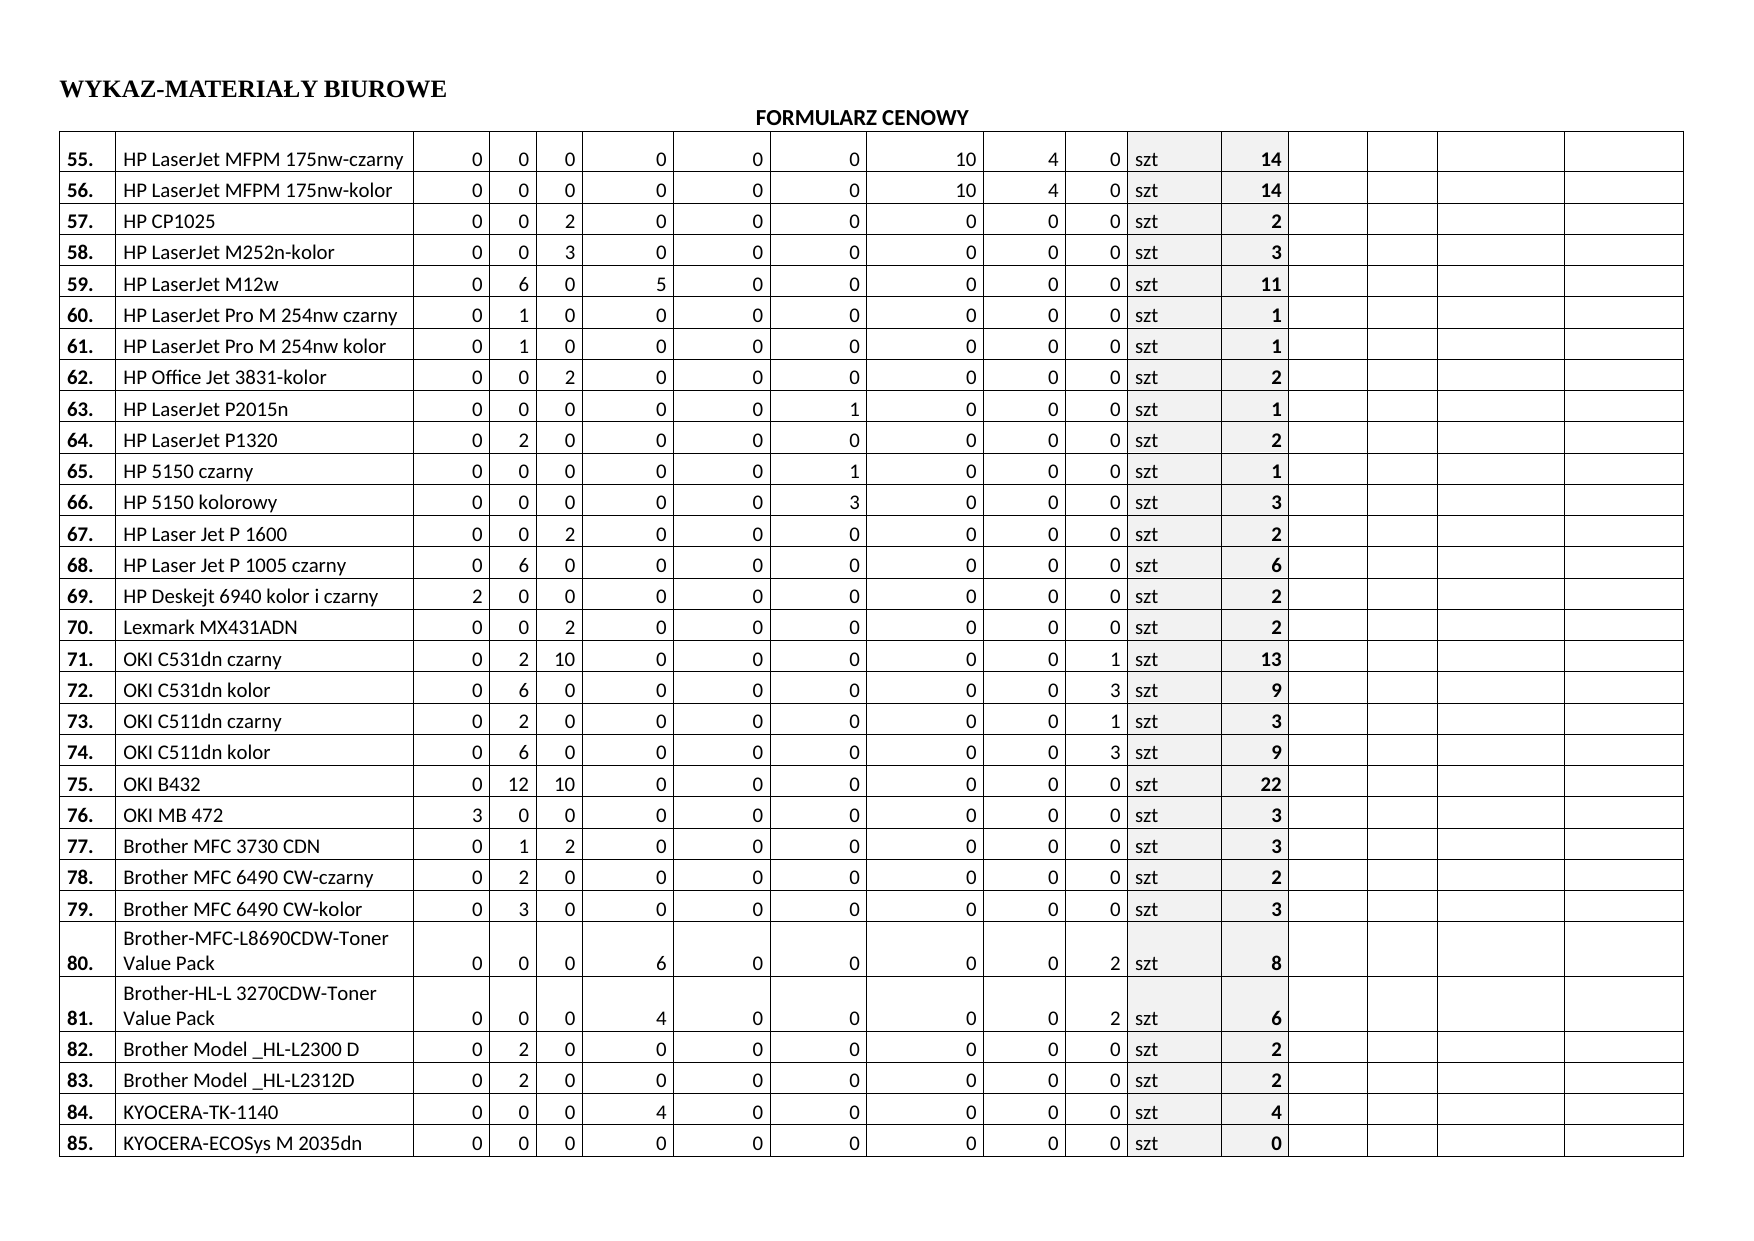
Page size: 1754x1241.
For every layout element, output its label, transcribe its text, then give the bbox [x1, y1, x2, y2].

table_cell [1438, 1063, 1564, 1093]
table_cell [1368, 547, 1437, 577]
table_cell 0 [771, 672, 866, 702]
table_cell 0 [490, 797, 536, 827]
table_cell 55. [60, 132, 115, 171]
table_cell 0 [867, 610, 983, 640]
table_cell 57. [60, 204, 115, 234]
table_cell 0 [984, 922, 1065, 976]
table_cell 0 [490, 1094, 536, 1124]
table_cell 0 [583, 704, 673, 734]
table_cell 0 [771, 977, 866, 1031]
table_cell 2 [1222, 360, 1288, 390]
table_cell 0 [1066, 391, 1127, 421]
table_cell 0 [414, 860, 489, 890]
table_cell [1289, 235, 1367, 265]
table_cell [1438, 204, 1564, 234]
table_cell 1 [1222, 454, 1288, 484]
table_cell 78. [60, 860, 115, 890]
table_cell szt [1128, 204, 1221, 234]
table_cell KYOCERA-TK-1140 [116, 1094, 413, 1124]
table_cell [1368, 132, 1437, 171]
table_cell [1289, 1032, 1367, 1062]
table_cell [1368, 297, 1437, 327]
table_cell 75. [60, 766, 115, 796]
table_cell 0 [414, 329, 489, 359]
table_cell Brother-HL-L 3270CDW-Toner Value Pack [116, 977, 413, 1031]
table_cell [1438, 422, 1564, 452]
table_cell [1438, 977, 1564, 1031]
table_cell [1368, 1125, 1437, 1156]
table_cell szt [1128, 860, 1221, 890]
table_cell 2 [1222, 422, 1288, 452]
table_cell 56. [60, 172, 115, 202]
table_cell 0 [414, 1125, 489, 1156]
table_cell 62. [60, 360, 115, 390]
table_cell 0 [674, 329, 770, 359]
table_cell szt [1128, 391, 1221, 421]
table_cell 11 [1222, 266, 1288, 296]
table_cell 4 [583, 977, 673, 1031]
table_cell [1289, 672, 1367, 702]
table_cell 0 [984, 860, 1065, 890]
table_cell [1368, 391, 1437, 421]
table_cell szt [1128, 360, 1221, 390]
table_cell 0 [583, 391, 673, 421]
table_cell 0 [984, 797, 1065, 827]
table_cell [1289, 172, 1367, 202]
table_cell 1 [771, 391, 866, 421]
table_cell 0 [771, 329, 866, 359]
table_cell [1438, 297, 1564, 327]
table_cell 0 [583, 1125, 673, 1156]
table_cell [1438, 766, 1564, 796]
table_cell 0 [537, 1032, 582, 1062]
table_cell 0 [414, 610, 489, 640]
table_cell 0 [1066, 1063, 1127, 1093]
table_cell 2 [1222, 1063, 1288, 1093]
table_cell 79. [60, 891, 115, 921]
table_cell 0 [674, 860, 770, 890]
table_cell [1368, 422, 1437, 452]
table_cell [1289, 922, 1367, 976]
table_cell [1368, 797, 1437, 827]
table_cell 69. [60, 579, 115, 609]
table_cell 0 [583, 610, 673, 640]
table_cell 0 [867, 860, 983, 890]
table_cell 0 [414, 829, 489, 859]
table_cell 0 [583, 829, 673, 859]
table_cell 0 [674, 891, 770, 921]
table_cell 66. [60, 485, 115, 515]
table_cell 0 [1066, 235, 1127, 265]
table_cell 3 [1066, 735, 1127, 765]
table_cell [1368, 766, 1437, 796]
table_cell [1368, 329, 1437, 359]
table_cell 3 [771, 485, 866, 515]
table_cell Brother MFC 6490 CW-czarny [116, 860, 413, 890]
table_cell 0 [867, 547, 983, 577]
table_cell HP LaserJet Pro M 254nw kolor [116, 329, 413, 359]
table_cell szt [1128, 579, 1221, 609]
table_cell 0 [1066, 132, 1127, 171]
table_cell 2 [1222, 204, 1288, 234]
table_cell 0 [771, 172, 866, 202]
table_cell 3 [1066, 672, 1127, 702]
table_cell 0 [1066, 547, 1127, 577]
table_cell [1368, 266, 1437, 296]
table_cell HP Deskejt 6940 kolor i czarny [116, 579, 413, 609]
table_cell 0 [867, 1032, 983, 1062]
table_cell 0 [583, 579, 673, 609]
table_cell [1438, 391, 1564, 421]
table_cell 2 [1066, 977, 1127, 1031]
table_cell szt [1128, 641, 1221, 671]
table_cell 0 [771, 891, 866, 921]
table_cell [1438, 1094, 1564, 1124]
table_cell 58. [60, 235, 115, 265]
table_cell 0 [674, 360, 770, 390]
table_cell [1565, 454, 1683, 484]
table_cell OKI C511dn czarny [116, 704, 413, 734]
table_cell 6 [583, 922, 673, 976]
table_cell [1368, 454, 1437, 484]
table_cell 0 [537, 391, 582, 421]
table_cell 0 [537, 672, 582, 702]
table_cell 0 [537, 704, 582, 734]
table_cell 0 [867, 891, 983, 921]
table_cell OKI C531dn kolor [116, 672, 413, 702]
table_cell 1 [1066, 641, 1127, 671]
table_cell 0 [771, 641, 866, 671]
table_cell 0 [490, 1125, 536, 1156]
table_cell 0 [771, 132, 866, 171]
table_cell [1289, 977, 1367, 1031]
table_cell 0 [537, 797, 582, 827]
table_cell 84. [60, 1094, 115, 1124]
table_cell 0 [414, 297, 489, 327]
table_cell 0 [771, 297, 866, 327]
table_cell [1368, 922, 1437, 976]
table_cell 0 [984, 391, 1065, 421]
table_cell 60. [60, 297, 115, 327]
table_cell 0 [771, 829, 866, 859]
table_cell [1438, 172, 1564, 202]
table_cell 0 [1066, 1032, 1127, 1062]
table_cell 0 [984, 1094, 1065, 1124]
table_cell szt [1128, 235, 1221, 265]
table_cell 0 [771, 204, 866, 234]
table_cell [1289, 454, 1367, 484]
table_cell [1368, 672, 1437, 702]
table_cell szt [1128, 735, 1221, 765]
table_cell 0 [674, 1063, 770, 1093]
table_cell HP CP1025 [116, 204, 413, 234]
table_cell [1565, 977, 1683, 1031]
table_cell 0 [674, 766, 770, 796]
table_cell [1438, 547, 1564, 577]
table_cell 0 [490, 977, 536, 1031]
table_cell [1565, 485, 1683, 515]
table_cell 3 [490, 891, 536, 921]
table_cell 0 [771, 1125, 866, 1156]
table_cell 0 [414, 1094, 489, 1124]
table_cell 0 [583, 735, 673, 765]
table_cell [1565, 672, 1683, 702]
table_cell 63. [60, 391, 115, 421]
table_cell [1289, 704, 1367, 734]
table_cell 0 [984, 485, 1065, 515]
table_cell 0 [537, 547, 582, 577]
table_cell 0 [537, 735, 582, 765]
table_cell 0 [414, 922, 489, 976]
table_cell 0 [867, 579, 983, 609]
table_cell 85. [60, 1125, 115, 1156]
table_cell 0 [867, 977, 983, 1031]
table_cell 0 [674, 391, 770, 421]
table_cell 0 [984, 266, 1065, 296]
table_cell 0 [583, 235, 673, 265]
table_cell [1289, 547, 1367, 577]
table_cell 0 [583, 204, 673, 234]
table_cell 4 [1222, 1094, 1288, 1124]
table_cell szt [1128, 266, 1221, 296]
table_cell 2 [490, 1063, 536, 1093]
table_cell [1565, 329, 1683, 359]
table_cell szt [1128, 891, 1221, 921]
table_cell szt [1128, 297, 1221, 327]
table_cell 0 [867, 797, 983, 827]
table_cell [1368, 204, 1437, 234]
table_cell 0 [674, 829, 770, 859]
table_cell 0 [583, 172, 673, 202]
table_cell 0 [984, 641, 1065, 671]
table_cell 0 [771, 704, 866, 734]
table_cell 0 [1066, 485, 1127, 515]
table_cell 9 [1222, 672, 1288, 702]
table_cell szt [1128, 454, 1221, 484]
table_cell [1438, 922, 1564, 976]
table_cell 0 [984, 766, 1065, 796]
table_cell 2 [414, 579, 489, 609]
table_cell Brother MFC 6490 CW-kolor [116, 891, 413, 921]
table_cell 0 [414, 516, 489, 546]
table_cell [1565, 132, 1683, 171]
table_cell 3 [1222, 891, 1288, 921]
table_cell 6 [1222, 977, 1288, 1031]
table_cell [1438, 860, 1564, 890]
table_cell 0 [867, 704, 983, 734]
table_cell 2 [490, 422, 536, 452]
table_cell [1438, 235, 1564, 265]
table_cell [1565, 829, 1683, 859]
table_cell [1368, 516, 1437, 546]
table_cell szt [1128, 766, 1221, 796]
table_cell [1289, 860, 1367, 890]
table_cell [1289, 829, 1367, 859]
table_cell OKI C511dn kolor [116, 735, 413, 765]
table_cell 0 [867, 641, 983, 671]
table_cell 0 [867, 391, 983, 421]
table_cell 0 [984, 891, 1065, 921]
table_cell [1368, 172, 1437, 202]
table_cell szt [1128, 797, 1221, 827]
table_cell [1289, 766, 1367, 796]
table_cell [1289, 641, 1367, 671]
table_cell [1565, 860, 1683, 890]
table_cell HP Laser Jet P 1600 [116, 516, 413, 546]
table_cell HP LaserJet P2015n [116, 391, 413, 421]
table_cell [1565, 704, 1683, 734]
table_cell 3 [1222, 235, 1288, 265]
table_cell szt [1128, 1094, 1221, 1124]
table_cell [1565, 797, 1683, 827]
table_cell [1565, 172, 1683, 202]
table_cell 0 [867, 454, 983, 484]
table_cell 0 [771, 516, 866, 546]
table_cell [1289, 391, 1367, 421]
table_cell 0 [583, 516, 673, 546]
table_cell 80. [60, 922, 115, 976]
table_cell 0 [537, 172, 582, 202]
table_cell 2 [537, 360, 582, 390]
table_cell szt [1128, 610, 1221, 640]
table_cell 0 [867, 204, 983, 234]
table_cell [1565, 1125, 1683, 1156]
table_cell Brother-MFC-L8690CDW-Toner Value Pack [116, 922, 413, 976]
table_cell HP 5150 czarny [116, 454, 413, 484]
table_cell 67. [60, 516, 115, 546]
table_cell [1289, 132, 1367, 171]
table_cell 0 [490, 360, 536, 390]
table_cell 0 [1066, 422, 1127, 452]
table_cell 0 [414, 766, 489, 796]
table_cell [1438, 610, 1564, 640]
table_cell 0 [674, 454, 770, 484]
table_cell HP LaserJet Pro M 254nw czarny [116, 297, 413, 327]
table_cell [1289, 891, 1367, 921]
table_cell 0 [583, 1032, 673, 1062]
table_cell 0 [537, 1094, 582, 1124]
table_cell 0 [490, 454, 536, 484]
table_cell [1438, 454, 1564, 484]
table_cell 0 [1066, 297, 1127, 327]
table_cell 0 [674, 977, 770, 1031]
table_cell 0 [674, 204, 770, 234]
table_cell 5 [583, 266, 673, 296]
table_cell [1289, 1094, 1367, 1124]
table_cell 3 [1222, 704, 1288, 734]
table_cell 70. [60, 610, 115, 640]
table_cell [1565, 641, 1683, 671]
table_cell 0 [583, 132, 673, 171]
table_cell [1565, 610, 1683, 640]
table_cell HP Office Jet 3831-kolor [116, 360, 413, 390]
table_cell 0 [583, 454, 673, 484]
table_cell 2 [1222, 579, 1288, 609]
table_cell [1565, 1094, 1683, 1124]
table_cell Lexmark MX431ADN [116, 610, 413, 640]
table_cell 76. [60, 797, 115, 827]
table_cell 59. [60, 266, 115, 296]
table_cell 0 [414, 735, 489, 765]
table_cell [1438, 797, 1564, 827]
table_cell 6 [1222, 547, 1288, 577]
table_cell 0 [537, 579, 582, 609]
table_cell 61. [60, 329, 115, 359]
table_cell 0 [867, 266, 983, 296]
table_cell 8 [1222, 922, 1288, 976]
table_cell 0 [414, 360, 489, 390]
table_cell 22 [1222, 766, 1288, 796]
table_cell [1565, 766, 1683, 796]
table_cell 0 [537, 977, 582, 1031]
table_cell 72. [60, 672, 115, 702]
table_cell 2 [537, 516, 582, 546]
table_cell 0 [771, 1063, 866, 1093]
table_cell [1565, 735, 1683, 765]
table_cell 0 [674, 1032, 770, 1062]
table_cell szt [1128, 704, 1221, 734]
table_cell 2 [490, 1032, 536, 1062]
table_cell HP 5150 kolorowy [116, 485, 413, 515]
table_cell 2 [1066, 922, 1127, 976]
table_cell 0 [984, 1125, 1065, 1156]
table_cell [1368, 704, 1437, 734]
table_cell 0 [984, 1063, 1065, 1093]
table_cell [1368, 860, 1437, 890]
table_cell 64. [60, 422, 115, 452]
table_cell 0 [674, 132, 770, 171]
table_cell [1368, 977, 1437, 1031]
table_cell 2 [537, 610, 582, 640]
table_cell [1368, 1032, 1437, 1062]
table_cell Brother Model _HL-L2312D [116, 1063, 413, 1093]
table_cell 0 [867, 1094, 983, 1124]
table_cell 6 [490, 547, 536, 577]
table_cell OKI B432 [116, 766, 413, 796]
table_cell 0 [984, 1032, 1065, 1062]
table_cell 0 [414, 891, 489, 921]
table_cell [1438, 735, 1564, 765]
table_cell [1368, 235, 1437, 265]
table_cell 0 [674, 704, 770, 734]
table_cell 0 [771, 235, 866, 265]
table_cell 0 [490, 391, 536, 421]
table_cell [1368, 360, 1437, 390]
table_cell 0 [490, 204, 536, 234]
table_cell 0 [674, 516, 770, 546]
table_cell 0 [984, 454, 1065, 484]
table_cell szt [1128, 1063, 1221, 1093]
table_cell HP LaserJet M12w [116, 266, 413, 296]
table_cell 0 [537, 1125, 582, 1156]
table_cell 0 [414, 132, 489, 171]
table_cell 0 [674, 797, 770, 827]
table_cell 0 [984, 516, 1065, 546]
table_cell 1 [490, 329, 536, 359]
table_cell 2 [490, 641, 536, 671]
table_cell 0 [771, 579, 866, 609]
table_cell 4 [984, 172, 1065, 202]
table_cell 68. [60, 547, 115, 577]
table_cell szt [1128, 172, 1221, 202]
table_cell 0 [583, 485, 673, 515]
table_cell szt [1128, 547, 1221, 577]
table_cell 0 [583, 547, 673, 577]
table_cell 0 [1066, 891, 1127, 921]
table_cell [1289, 297, 1367, 327]
table_cell 4 [984, 132, 1065, 171]
table_cell 0 [583, 641, 673, 671]
table_cell 2 [490, 860, 536, 890]
table_cell [1565, 391, 1683, 421]
table_cell 0 [867, 922, 983, 976]
table_cell 0 [867, 485, 983, 515]
table_cell HP LaserJet MFPM 175nw-kolor [116, 172, 413, 202]
table_cell 0 [984, 672, 1065, 702]
table_cell 0 [1066, 610, 1127, 640]
table_cell 0 [1066, 454, 1127, 484]
table_cell [1565, 297, 1683, 327]
table_cell 0 [490, 516, 536, 546]
table_cell [1565, 422, 1683, 452]
table_cell [1565, 266, 1683, 296]
table_cell HP LaserJet MFPM 175nw-czarny [116, 132, 413, 171]
table_cell 0 [583, 422, 673, 452]
table_cell 10 [867, 132, 983, 171]
table_cell 0 [1066, 360, 1127, 390]
table_cell [1438, 579, 1564, 609]
table_cell 0 [867, 329, 983, 359]
table_cell 0 [674, 1094, 770, 1124]
table_cell 1 [1066, 704, 1127, 734]
table_cell 0 [537, 329, 582, 359]
table_cell 0 [537, 485, 582, 515]
table_cell 6 [490, 672, 536, 702]
table_cell 0 [771, 1032, 866, 1062]
table_cell 1 [771, 454, 866, 484]
table_cell [1438, 641, 1564, 671]
table_cell [1438, 829, 1564, 859]
table_cell 0 [490, 485, 536, 515]
table_cell 0 [674, 422, 770, 452]
table_cell 0 [771, 735, 866, 765]
table_cell 0 [414, 977, 489, 1031]
table_cell [1289, 735, 1367, 765]
table_cell [1289, 610, 1367, 640]
table_cell [1289, 1063, 1367, 1093]
table_cell HP Laser Jet P 1005 czarny [116, 547, 413, 577]
table_cell 0 [674, 610, 770, 640]
table_cell [1289, 516, 1367, 546]
table_cell 0 [490, 132, 536, 171]
table_cell 0 [867, 516, 983, 546]
table_cell szt [1128, 329, 1221, 359]
table_cell 0 [984, 547, 1065, 577]
table_cell 83. [60, 1063, 115, 1093]
table_cell 0 [490, 610, 536, 640]
table_cell [1289, 360, 1367, 390]
table_cell [1289, 485, 1367, 515]
table_cell 0 [583, 766, 673, 796]
table_cell 0 [1066, 1125, 1127, 1156]
table_cell 0 [1066, 266, 1127, 296]
table_cell 0 [984, 977, 1065, 1031]
table_cell [1289, 266, 1367, 296]
table_cell OKI C531dn czarny [116, 641, 413, 671]
table_cell 1 [1222, 329, 1288, 359]
table_cell 0 [984, 704, 1065, 734]
table_cell 0 [674, 235, 770, 265]
table_cell 0 [1066, 579, 1127, 609]
table_cell [1438, 485, 1564, 515]
table_cell 0 [583, 360, 673, 390]
table_cell 0 [771, 610, 866, 640]
table_cell 14 [1222, 172, 1288, 202]
table_cell [1289, 329, 1367, 359]
table_cell 71. [60, 641, 115, 671]
table_cell Brother Model _HL-L2300 D [116, 1032, 413, 1062]
table_cell 0 [1222, 1125, 1288, 1156]
table_cell 0 [984, 610, 1065, 640]
table_cell 2 [490, 704, 536, 734]
table_cell 0 [490, 579, 536, 609]
table_cell 0 [490, 172, 536, 202]
table_cell szt [1128, 1032, 1221, 1062]
table_cell 2 [1222, 1032, 1288, 1062]
table_cell 0 [414, 266, 489, 296]
table_cell 0 [583, 1063, 673, 1093]
table_cell 0 [674, 735, 770, 765]
table_cell 0 [771, 266, 866, 296]
table_cell 0 [414, 485, 489, 515]
table_cell 0 [984, 235, 1065, 265]
table_cell KYOCERA-ECOSys M 2035dn [116, 1125, 413, 1156]
table_cell 4 [583, 1094, 673, 1124]
table_cell szt [1128, 829, 1221, 859]
table_cell 74. [60, 735, 115, 765]
table_cell 10 [867, 172, 983, 202]
table_cell [1368, 829, 1437, 859]
table_cell [1368, 610, 1437, 640]
table_cell szt [1128, 672, 1221, 702]
table_cell 14 [1222, 132, 1288, 171]
table_cell 82. [60, 1032, 115, 1062]
table_cell 0 [771, 422, 866, 452]
table_cell 0 [1066, 172, 1127, 202]
table_cell 0 [867, 297, 983, 327]
table_cell 0 [867, 672, 983, 702]
table_cell 0 [490, 922, 536, 976]
table_cell szt [1128, 132, 1221, 171]
table_cell [1289, 797, 1367, 827]
table_cell [1565, 1063, 1683, 1093]
table_cell 0 [1066, 204, 1127, 234]
table_cell [1565, 579, 1683, 609]
table_cell 0 [771, 1094, 866, 1124]
table_cell 0 [537, 132, 582, 171]
table_cell 0 [674, 297, 770, 327]
table_cell [1289, 1125, 1367, 1156]
table_cell szt [1128, 516, 1221, 546]
table_cell 0 [537, 860, 582, 890]
table_cell 0 [771, 360, 866, 390]
table_cell 0 [414, 1032, 489, 1062]
table_cell [1565, 235, 1683, 265]
table_cell 0 [537, 422, 582, 452]
table_cell 0 [414, 704, 489, 734]
table_cell 0 [1066, 860, 1127, 890]
table_cell 3 [414, 797, 489, 827]
table_cell [1565, 891, 1683, 921]
table_cell 0 [674, 641, 770, 671]
table_cell 3 [537, 235, 582, 265]
table_cell [1438, 329, 1564, 359]
table_cell 0 [1066, 1094, 1127, 1124]
table_cell 0 [984, 735, 1065, 765]
table_cell [1438, 266, 1564, 296]
table_cell 0 [771, 766, 866, 796]
table_cell 2 [1222, 610, 1288, 640]
table_cell 0 [414, 641, 489, 671]
table_cell 0 [414, 1063, 489, 1093]
table_cell 13 [1222, 641, 1288, 671]
table_cell 1 [490, 297, 536, 327]
table_cell 2 [537, 204, 582, 234]
table_cell [1565, 360, 1683, 390]
table_cell 0 [583, 797, 673, 827]
table_cell [1438, 891, 1564, 921]
table_cell [1438, 360, 1564, 390]
table_cell 0 [414, 204, 489, 234]
table_cell 0 [674, 172, 770, 202]
table_cell 6 [490, 735, 536, 765]
table_cell 3 [1222, 829, 1288, 859]
table_cell 0 [583, 672, 673, 702]
table_cell 0 [537, 922, 582, 976]
table_cell 77. [60, 829, 115, 859]
table_cell 0 [414, 672, 489, 702]
table_cell [1368, 485, 1437, 515]
table_cell 0 [771, 860, 866, 890]
table_cell 0 [1066, 766, 1127, 796]
table_cell 0 [771, 922, 866, 976]
table_cell 10 [537, 766, 582, 796]
table_cell 0 [414, 454, 489, 484]
table_cell 0 [867, 766, 983, 796]
table_cell 0 [583, 329, 673, 359]
table_cell 0 [867, 735, 983, 765]
table_cell 0 [583, 860, 673, 890]
table_cell [1438, 1125, 1564, 1156]
table_cell [1565, 516, 1683, 546]
table_cell [1565, 204, 1683, 234]
table_cell szt [1128, 977, 1221, 1031]
table_cell 0 [583, 297, 673, 327]
table_cell 0 [674, 579, 770, 609]
table_cell 3 [1222, 485, 1288, 515]
table_cell 0 [490, 235, 536, 265]
table_cell [1289, 204, 1367, 234]
table_cell 0 [414, 391, 489, 421]
table_cell 0 [867, 422, 983, 452]
table_cell 0 [1066, 797, 1127, 827]
table_cell [1438, 672, 1564, 702]
table_cell 81. [60, 977, 115, 1031]
table_cell 0 [414, 235, 489, 265]
table_cell [1368, 891, 1437, 921]
table_cell 0 [1066, 329, 1127, 359]
table_cell [1438, 1032, 1564, 1062]
table_cell 0 [1066, 829, 1127, 859]
table_cell szt [1128, 485, 1221, 515]
table_cell 0 [984, 297, 1065, 327]
table_cell [1289, 579, 1367, 609]
table_cell 0 [674, 266, 770, 296]
table_cell 0 [674, 485, 770, 515]
table_cell [1368, 579, 1437, 609]
table_cell 0 [867, 1063, 983, 1093]
table_cell 1 [1222, 297, 1288, 327]
table_cell Brother MFC 3730 CDN [116, 829, 413, 859]
table_cell [1368, 735, 1437, 765]
table_cell [1368, 1063, 1437, 1093]
table_cell 1 [1222, 391, 1288, 421]
table_cell [1565, 922, 1683, 976]
table_cell 0 [1066, 516, 1127, 546]
table_cell 3 [1222, 797, 1288, 827]
table_cell 65. [60, 454, 115, 484]
table_cell [1438, 704, 1564, 734]
table_cell [1368, 641, 1437, 671]
table_cell 2 [1222, 860, 1288, 890]
table_cell 0 [414, 547, 489, 577]
table_cell 0 [867, 235, 983, 265]
table_cell HP LaserJet M252n-kolor [116, 235, 413, 265]
table_cell 0 [537, 891, 582, 921]
table_cell 0 [537, 1063, 582, 1093]
table_cell 0 [674, 672, 770, 702]
table_cell 0 [984, 329, 1065, 359]
table_cell 0 [867, 360, 983, 390]
table_cell 0 [984, 360, 1065, 390]
table_cell 6 [490, 266, 536, 296]
table_cell [1289, 422, 1367, 452]
table_cell 0 [537, 454, 582, 484]
table_cell HP LaserJet P1320 [116, 422, 413, 452]
table_cell 0 [414, 172, 489, 202]
table_cell 0 [583, 891, 673, 921]
table_cell 0 [867, 1125, 983, 1156]
table_cell 0 [771, 797, 866, 827]
table_cell [1565, 547, 1683, 577]
table_cell 12 [490, 766, 536, 796]
table_cell 0 [537, 297, 582, 327]
table_cell 0 [867, 829, 983, 859]
table_cell szt [1128, 922, 1221, 976]
table_cell 0 [771, 547, 866, 577]
table_cell 0 [984, 829, 1065, 859]
table_cell 10 [537, 641, 582, 671]
table_cell 0 [674, 922, 770, 976]
table_cell OKI MB 472 [116, 797, 413, 827]
table_cell 0 [537, 266, 582, 296]
table_cell 9 [1222, 735, 1288, 765]
table_cell 2 [1222, 516, 1288, 546]
table_cell 0 [984, 204, 1065, 234]
table_cell 1 [490, 829, 536, 859]
table_cell 0 [984, 579, 1065, 609]
table_cell szt [1128, 1125, 1221, 1156]
table_cell [1565, 1032, 1683, 1062]
table_cell 0 [674, 547, 770, 577]
table_cell 0 [674, 1125, 770, 1156]
table_cell 73. [60, 704, 115, 734]
table_cell [1438, 516, 1564, 546]
table_cell 0 [414, 422, 489, 452]
table_cell [1368, 1094, 1437, 1124]
table_cell szt [1128, 422, 1221, 452]
table_cell 0 [984, 422, 1065, 452]
table_cell [1438, 132, 1564, 171]
table_cell 2 [537, 829, 582, 859]
